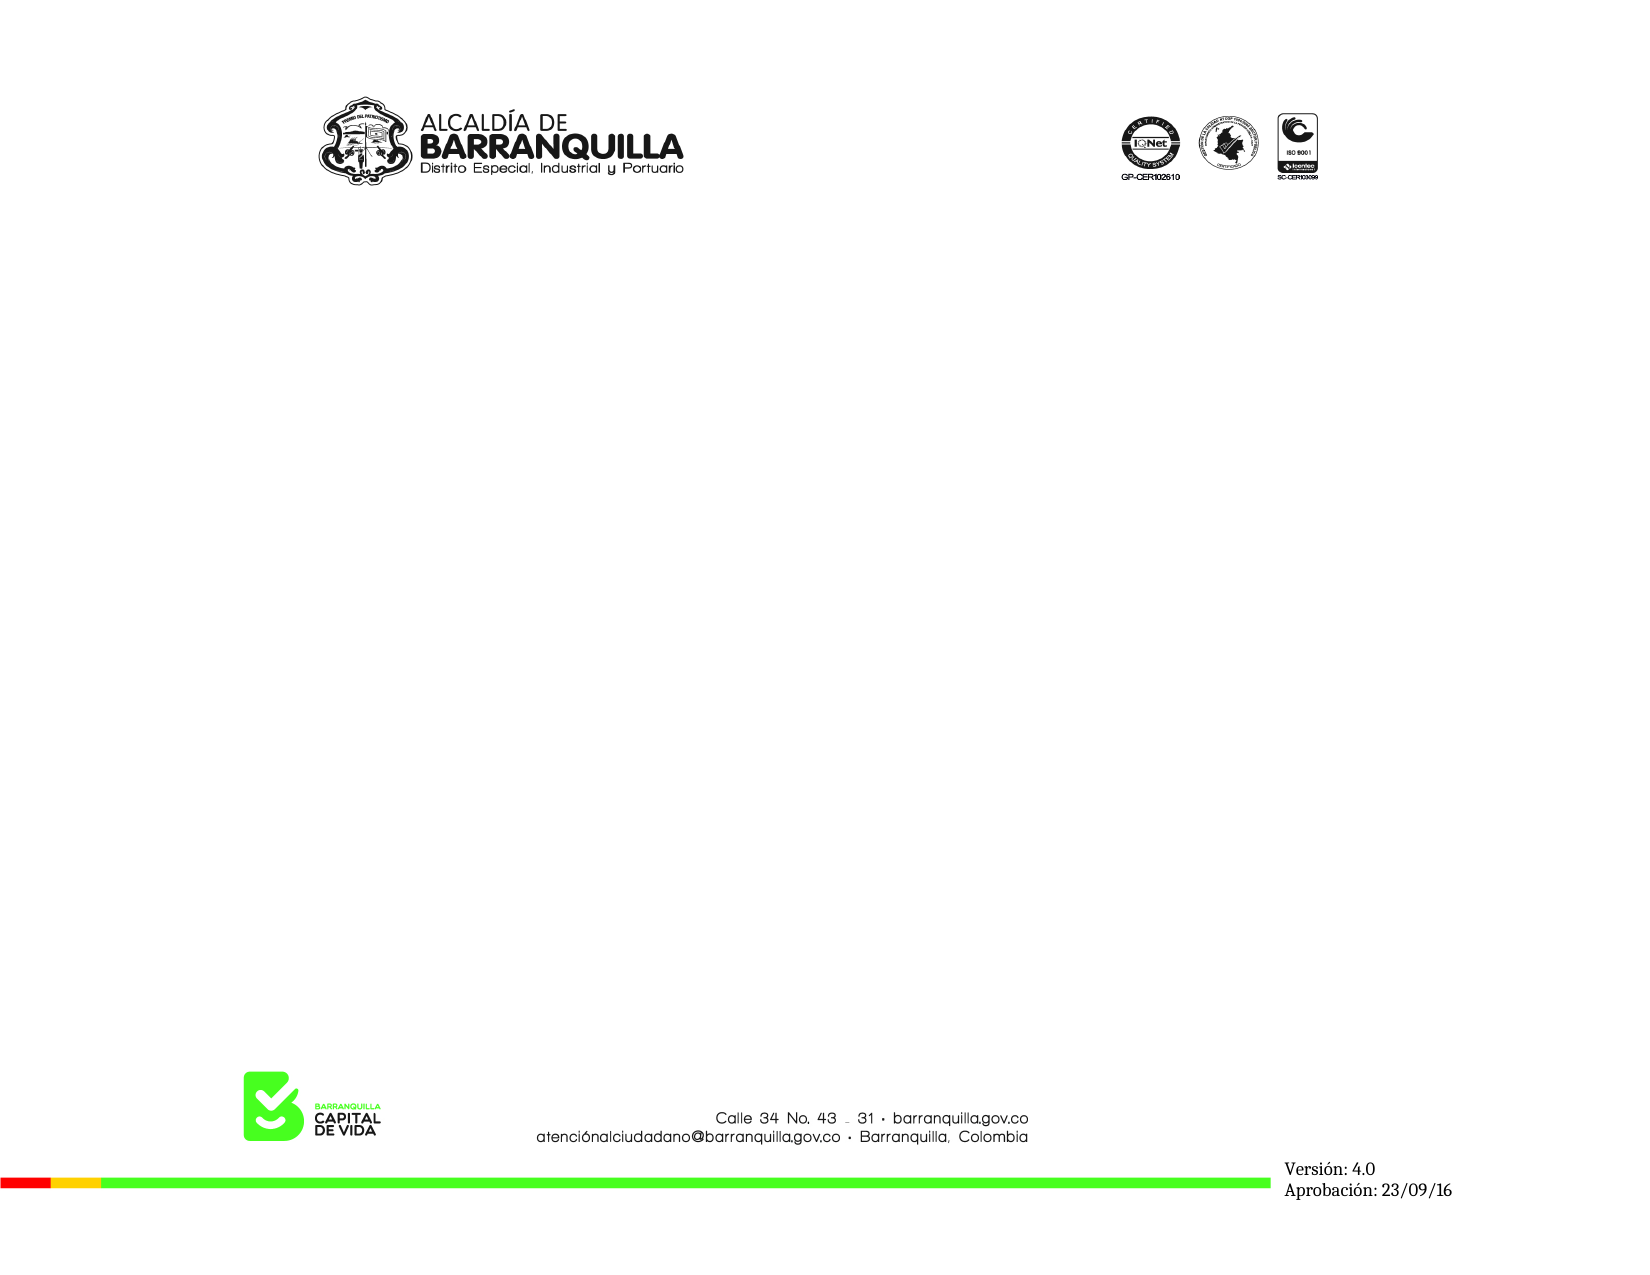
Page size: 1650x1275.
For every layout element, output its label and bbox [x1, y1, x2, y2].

picture [0, 1030, 1271, 1256]
picture [109, 1, 1525, 236]
